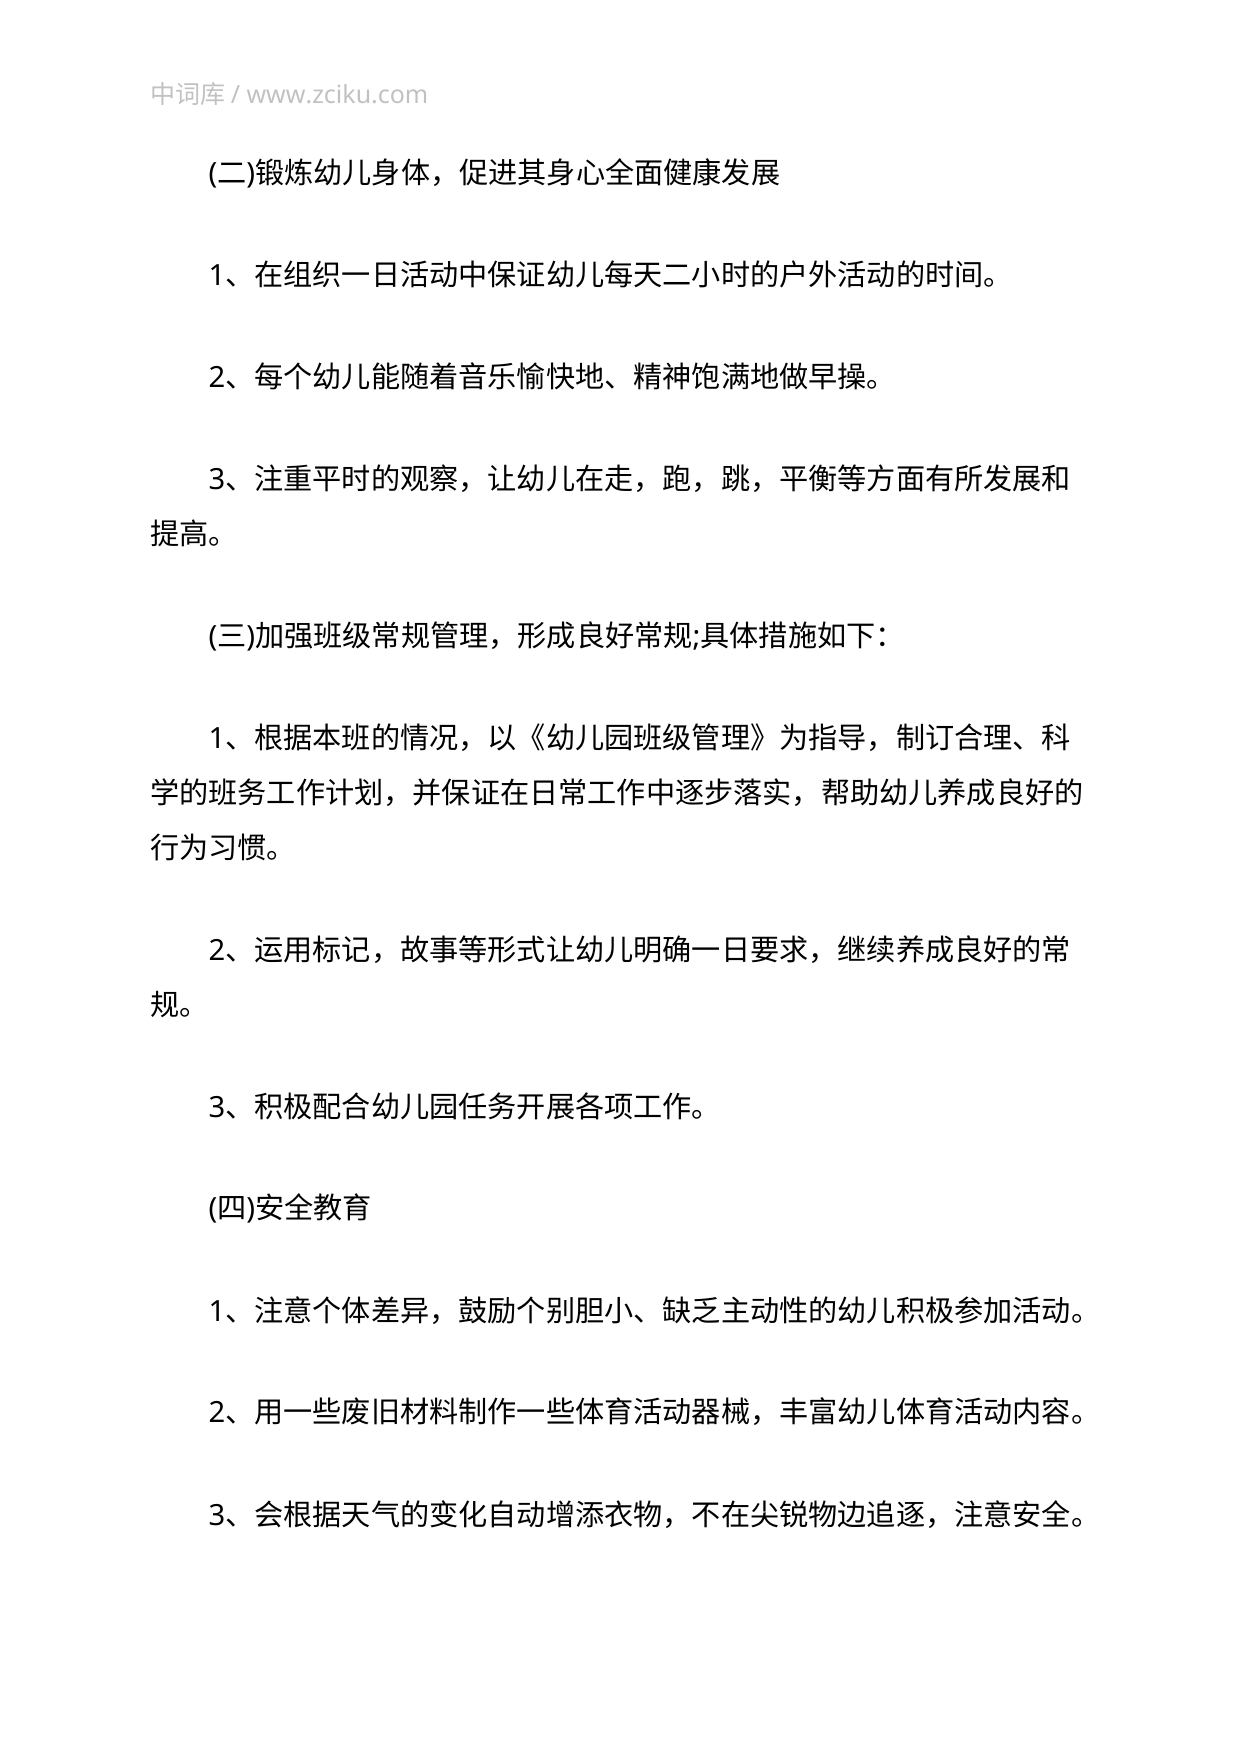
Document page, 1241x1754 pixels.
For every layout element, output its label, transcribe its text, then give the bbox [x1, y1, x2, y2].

text 3、会根据天气的变化自动增添衣物，不在尖锐物边追逐，注意安全。 [150, 1491, 1090, 1533]
text 1、在组织一日活动中保证幼儿每天二小时的户外活动的时间。 [150, 252, 1090, 294]
text (四)安全教育 [150, 1185, 1090, 1227]
text 2、每个幼儿能随着音乐愉快地、精神饱满地做早操。 [150, 354, 1090, 396]
text 1、根据本班的情况，以《幼儿园班级管理》为指导，制订合理、科学的班务工作计划，并保证在日常工作中逐步落实，帮助幼儿养成良好的行为习惯。 [150, 715, 1090, 867]
text 1、注意个体差异，鼓励个别胆小、缺乏主动性的幼儿积极参加活动。 [150, 1287, 1090, 1329]
text 3、注重平时的观察，让幼儿在走，跑，跳，平衡等方面有所发展和提高。 [150, 456, 1090, 553]
text 2、用一些废旧材料制作一些体育活动器械，丰富幼儿体育活动内容。 [150, 1389, 1090, 1431]
text (二)锻炼幼儿身体，促进其身心全面健康发展 [150, 150, 1090, 192]
text 3、积极配合幼儿园任务开展各项工作。 [150, 1083, 1090, 1126]
text (三)加强班级常规管理，形成良好常规;具体措施如下： [150, 613, 1090, 655]
text 2、运用标记，故事等形式让幼儿明确一日要求，继续养成良好的常规。 [150, 926, 1090, 1024]
